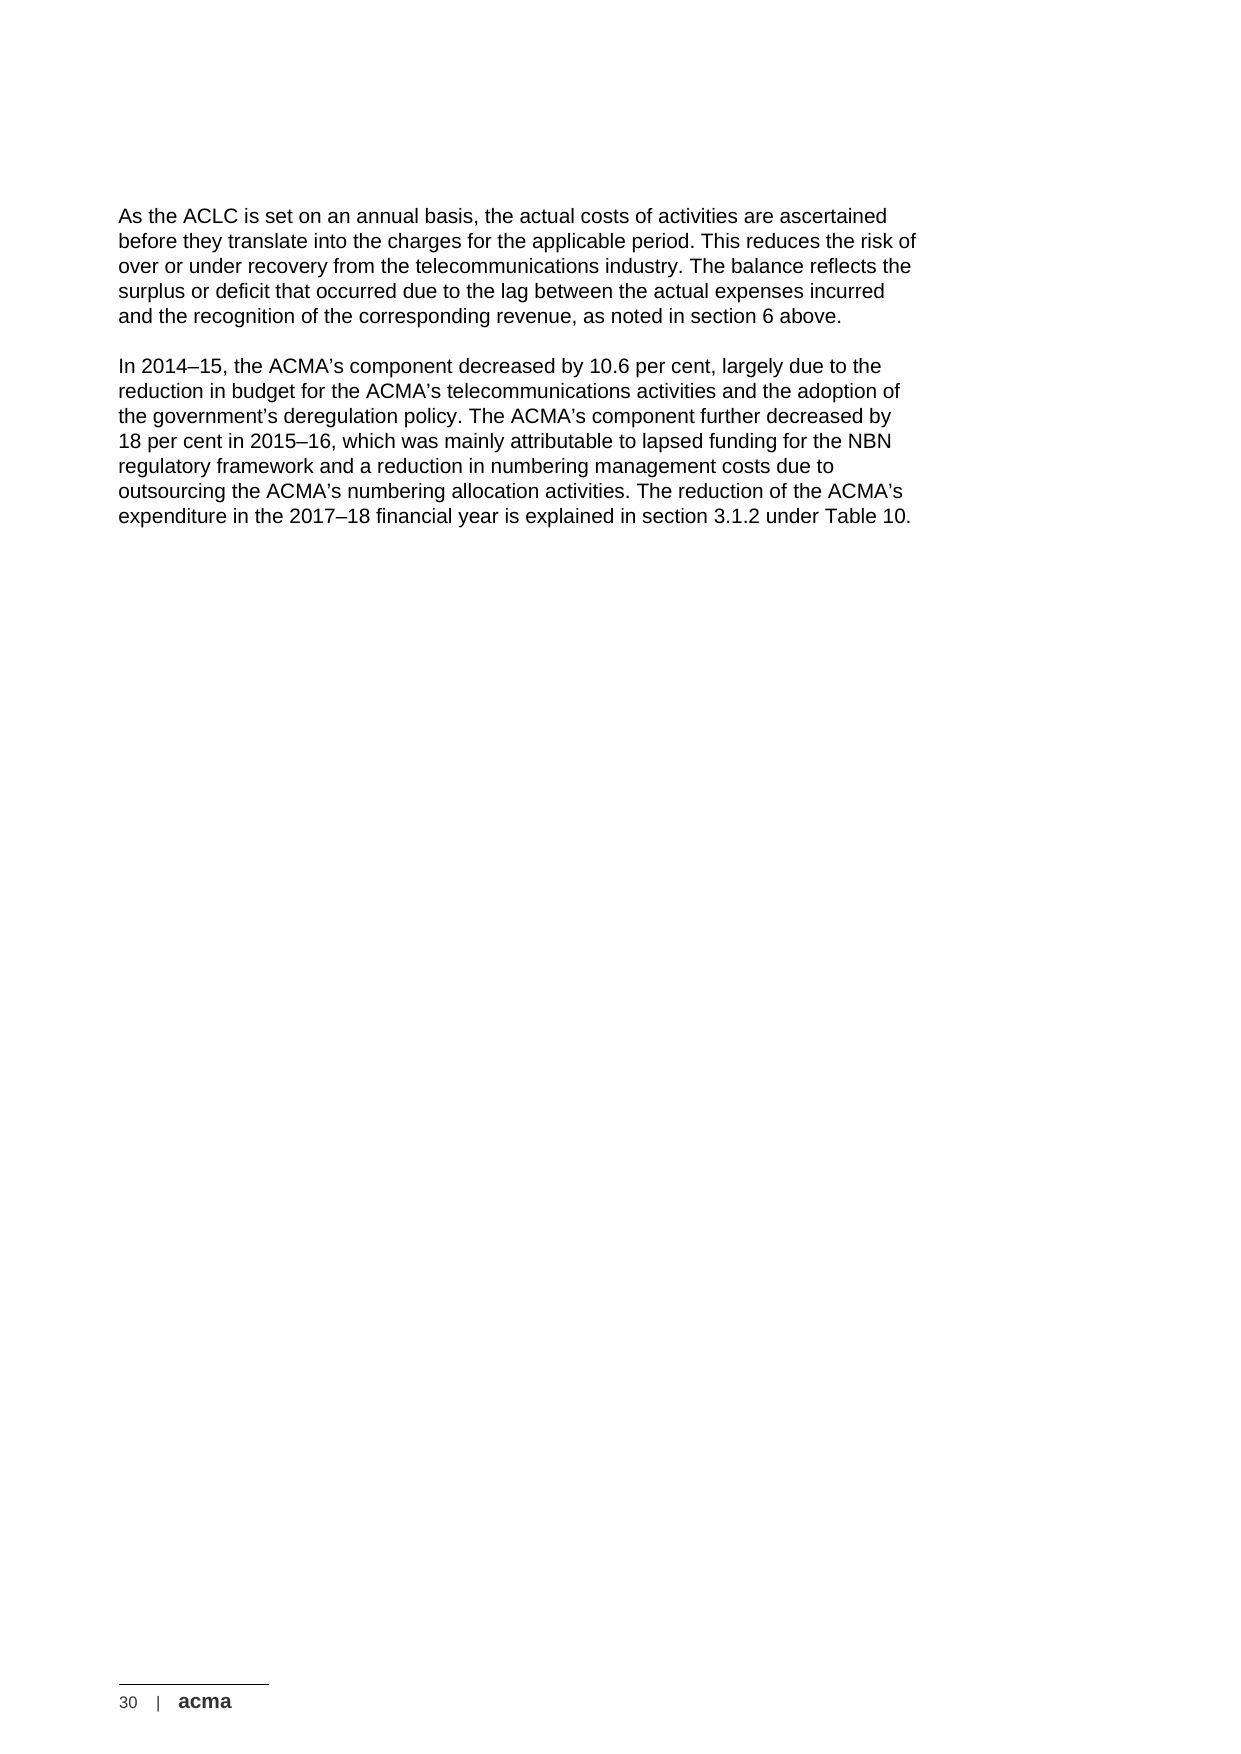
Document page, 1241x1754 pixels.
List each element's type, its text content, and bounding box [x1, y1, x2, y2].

text In 2014–15, the ACMA’s component decreased by 10.6 per cent, largely due to the reduction in budget for the ACMA’s telecommunications activities and the adoption of the government’s deregulation policy. The ACMA’s component further decreased by 18 per cent in 2015–16, which was mainly attributable to lapsed funding for the NBN regulatory framework and a reduction in numbering management costs due to outsourcing the ACMA’s numbering allocation activities. The reduction of the ACMA’s expenditure in the 2017–18 financial year is explained in section 3.1.2 under Table 10. [118, 353, 917, 528]
text As the ACLC is set on an annual basis, the actual costs of activities are ascertained before they translate into the charges for the applicable period. This reduces the risk of over or under recovery from the telecommunications industry. The balance reflects the surplus or deficit that occurred due to the lag between the actual expenses incurred and the recognition of the corresponding revenue, as noted in section 6 above. [118, 203, 917, 328]
